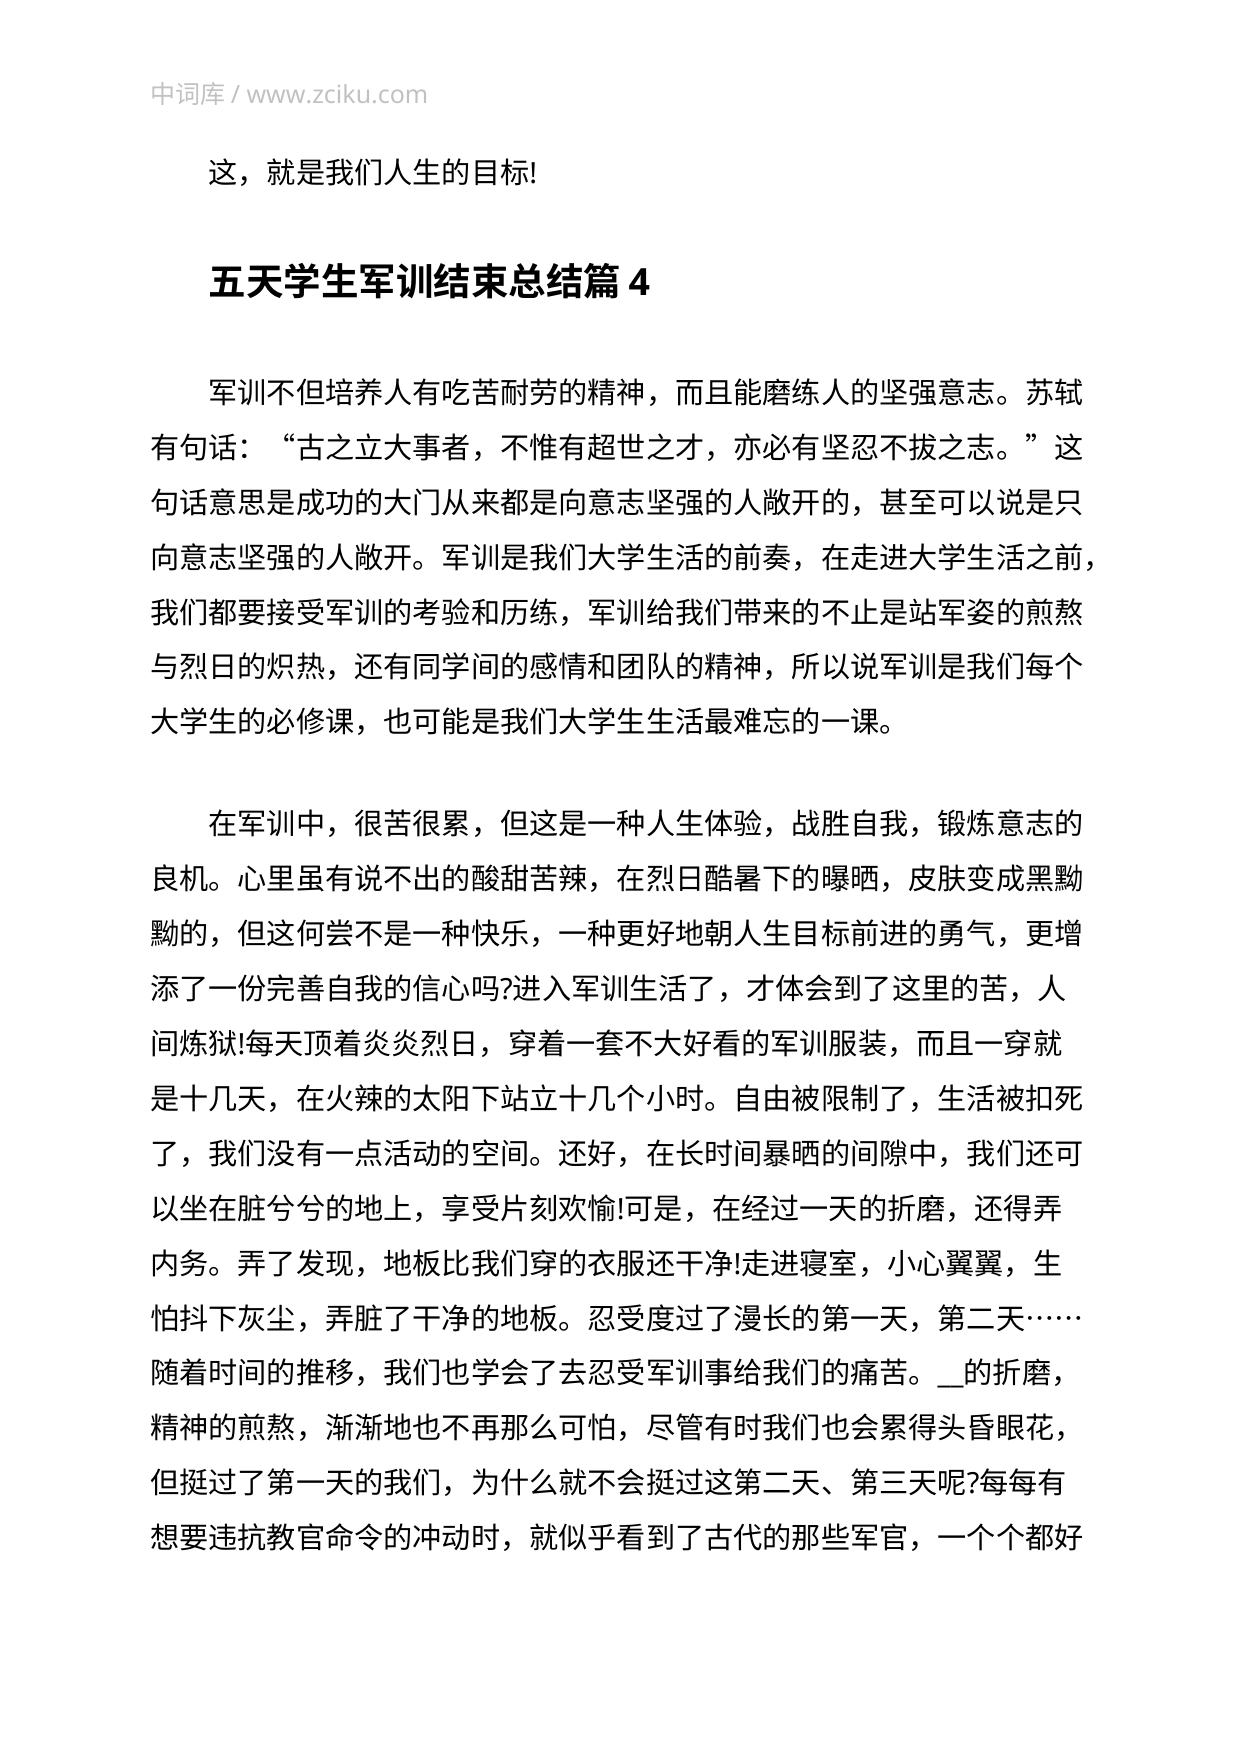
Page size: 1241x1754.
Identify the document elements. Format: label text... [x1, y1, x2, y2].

text 五天学生军训结束总结篇4 [150, 252, 1090, 306]
text 军训不但培养人有吃苦耐劳的精神，而且能磨练人的坚强意志。苏轼有句话：“古之立大事者，不惟有超世之才，亦必有坚忍不拔之志。”这句话意思是成功的大门从来都是向意志坚强的人敞开的，甚至可以说是只向意志坚强的人敞开。军训是我们大学生活的前奏，在走进大学生活之前，我们都要接受军训的考验和历练，军训给我们带来的不止是站军姿的煎熬与烈日的炽热，还有同学间的感情和团队的精神，所以说军训是我们每个大学生的必修课，也可能是我们大学生生活最难忘的一课。 [150, 369, 1090, 741]
text 这，就是我们人生的目标! [150, 150, 1090, 192]
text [150, 801, 1090, 1557]
